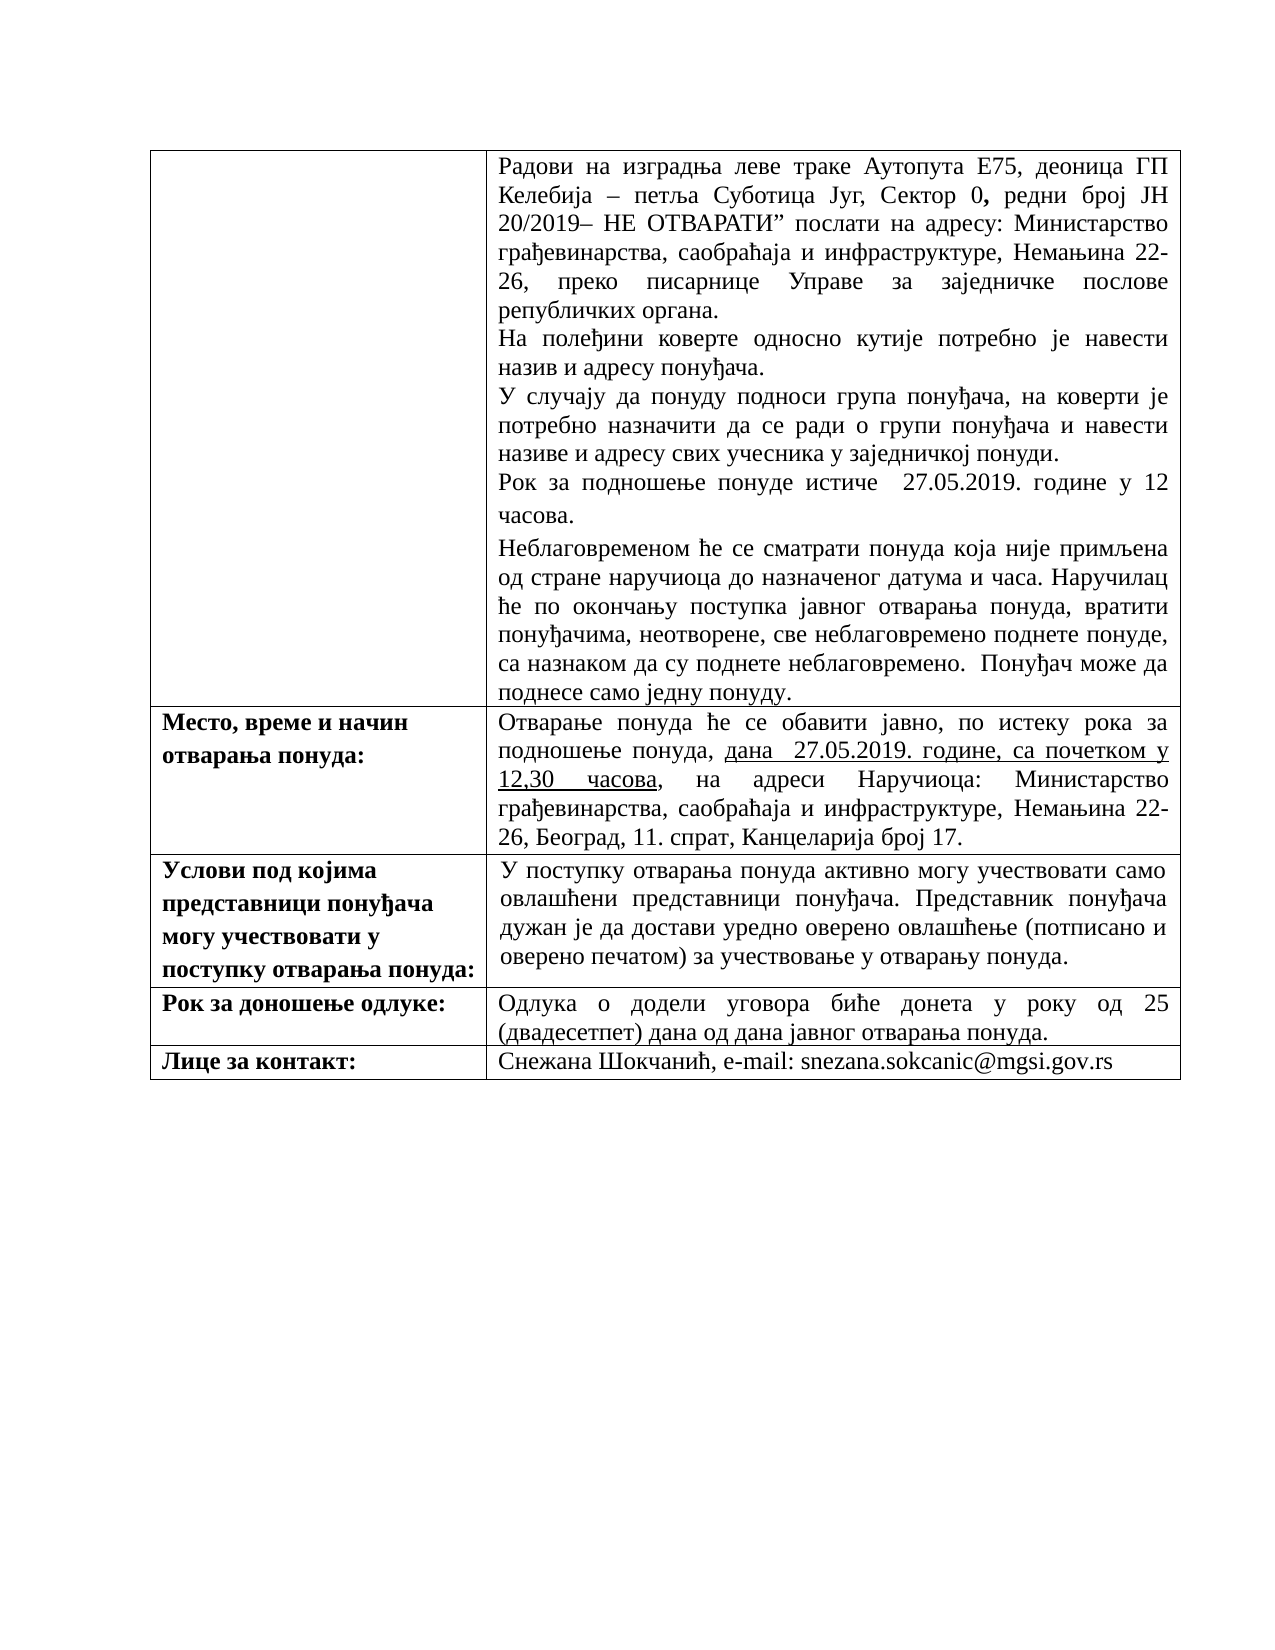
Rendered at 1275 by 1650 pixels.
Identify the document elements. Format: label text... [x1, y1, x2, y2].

table_cell Рок за доношење одлуке: [151, 988, 486, 1045]
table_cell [487, 151, 1180, 706]
table_cell Отварање понуда ће се обавити јавно, по истеку рока за подношење понуда, дана 27.05.2019. године, са почетком у 12,30 часова, на адреси Наручиоца: Министарство грађевинарства, саобраћаја и инфраструктуре, Немањина 22-26, Београд, 11. спрат, Канцеларија број 17. [487, 707, 1180, 854]
table_cell Лице за контакт: [151, 1046, 486, 1079]
table_cell Снежана Шокчанић, е-mail: snezana.sokcanic@mgsi.gov.rs [487, 1046, 1180, 1079]
table_cell Услови под којима представници понуђача могу учествовати у поступку отварања понуда: [151, 855, 486, 987]
table_cell У поступку отварања понуда активно могу учествовати само овлашћени представници понуђача. Представник понуђача дужан је да достави уредно оверено овлашћење (потписано и оверено печатом) за учествовање у отварању понуда. [487, 855, 1180, 987]
table_cell Одлука о додели уговора биће донета у року од 25 (двадесетпет) дана од дана јавног отварања понуда. [487, 988, 1180, 1045]
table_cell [151, 151, 486, 706]
table_cell Место, време и начин отварања понуда: [151, 707, 486, 854]
